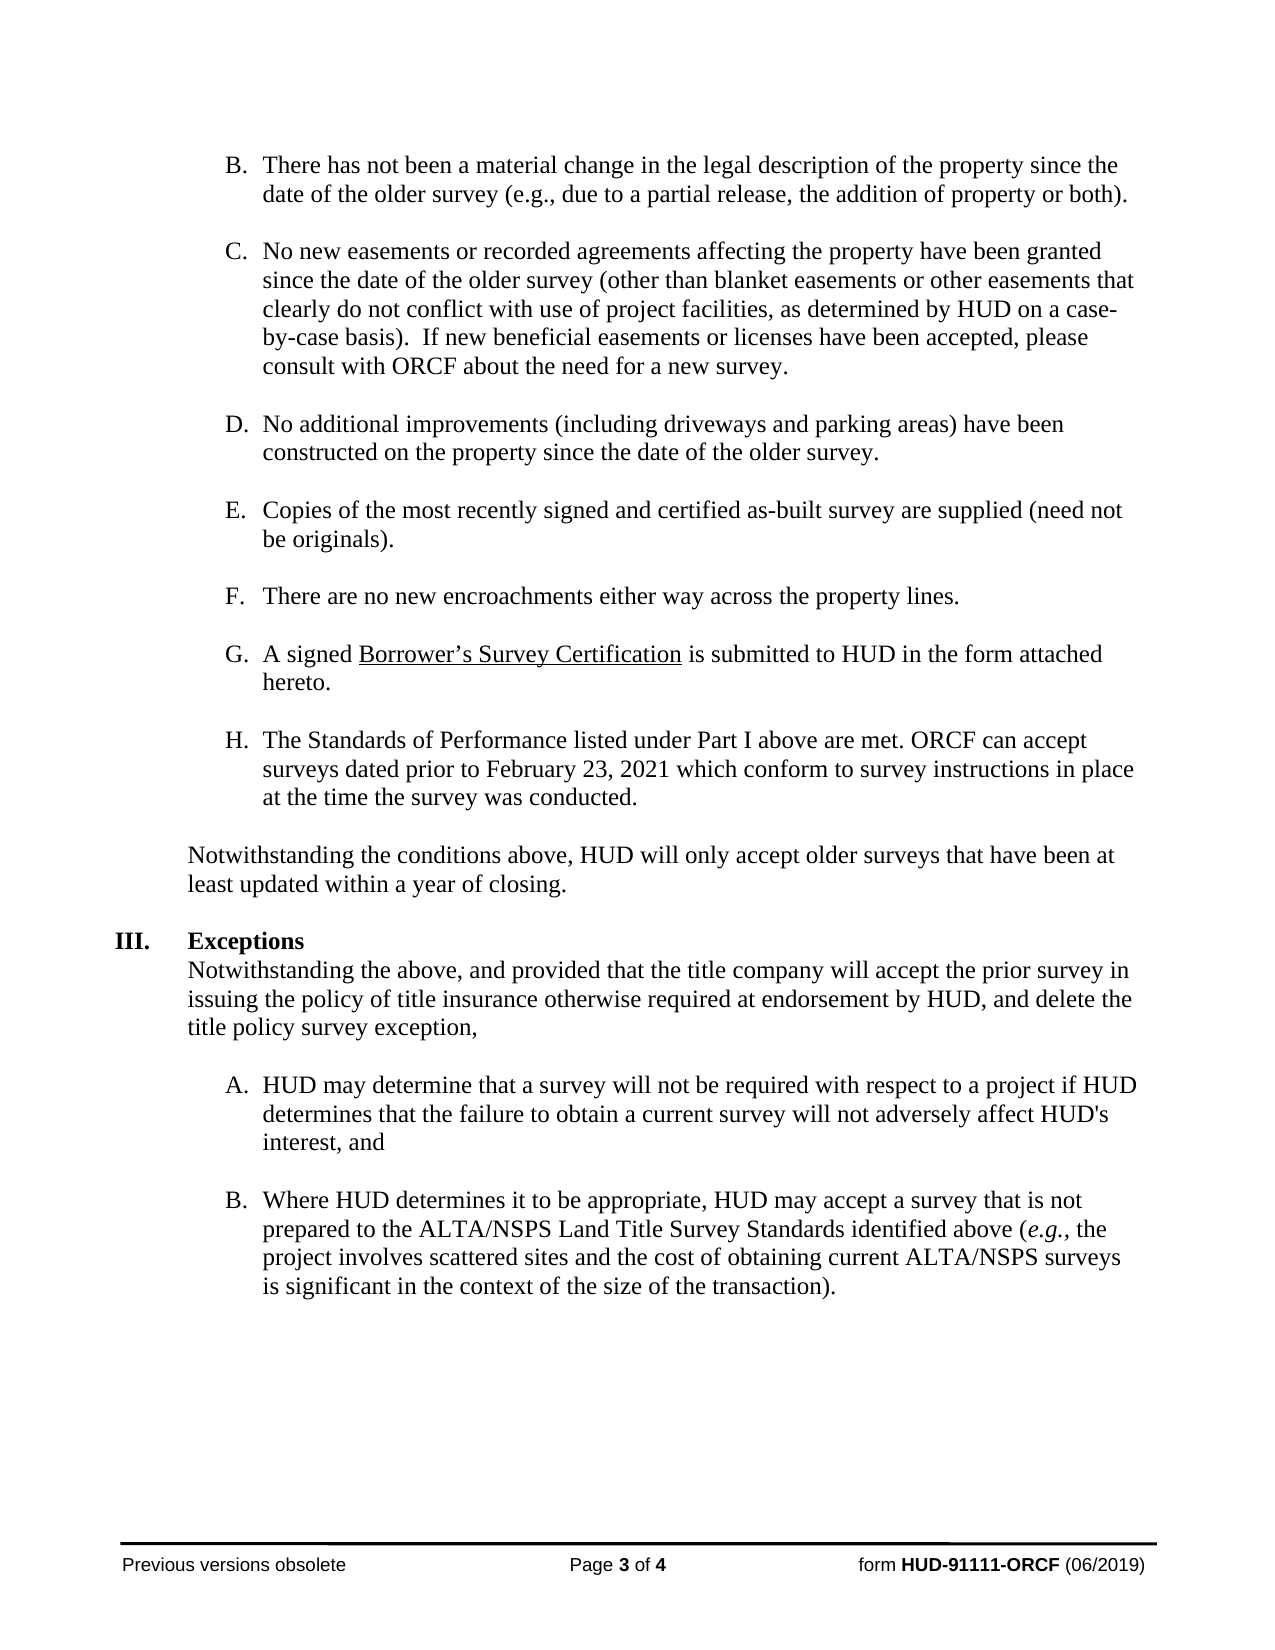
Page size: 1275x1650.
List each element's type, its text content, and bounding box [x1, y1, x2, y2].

list There are no new encroachments either way across the property lines. [225, 581, 1144, 610]
list There has not been a material change in the legal description of the property since the date of the older survey (e.g., due to a partial release, the addition of property or both). [225, 150, 1144, 207]
list No additional improvements (including driveways and parking areas) have been constructed on the property since the date of the older survey. [225, 409, 1144, 466]
list The Standards of Performance listed under Part I above are met. ORCF can accept surveys dated prior to February 23, 2021 which conform to survey instructions in place at the time the survey was conducted. [225, 725, 1144, 811]
list Copies of the most recently signed and certified as-built survey are supplied (need not be originals). [225, 495, 1144, 552]
list HUD may determine that a survey will not be required with respect to a project if HUD determines that the failure to obtain a current survey will not adversely affect HUD's interest, and [225, 1070, 1144, 1156]
list Exceptions [150, 926, 1144, 955]
list No new easements or recorded agreements affecting the property have been granted since the date of the older survey (other than blanket easements or other easements that clearly do not conflict with use of project facilities, as determined by HUD on a case-by-case basis). If new beneficial easements or licenses have been accepted, please consult with ORCF about the need for a new survey. [225, 236, 1144, 380]
list A signed Borrower’s Survey Certification is submitted to HUD in the form attached hereto. [225, 639, 1144, 696]
text Notwithstanding the above, and provided that the title company will accept the prior survey in issuing the policy of title insurance otherwise required at endorsement by HUD, and delete the title policy survey exception, [187, 955, 1144, 1041]
list Where HUD determines it to be appropriate, HUD may accept a survey that is not prepared to the ALTA/NSPS Land Title Survey Standards identified above (e.g., the project involves scattered sites and the cost of obtaining current ALTA/NSPS surveys is significant in the context of the size of the transaction). [225, 1185, 1144, 1300]
text Notwithstanding the conditions above, HUD will only accept older surveys that have been at least updated within a year of closing. [187, 840, 1144, 897]
